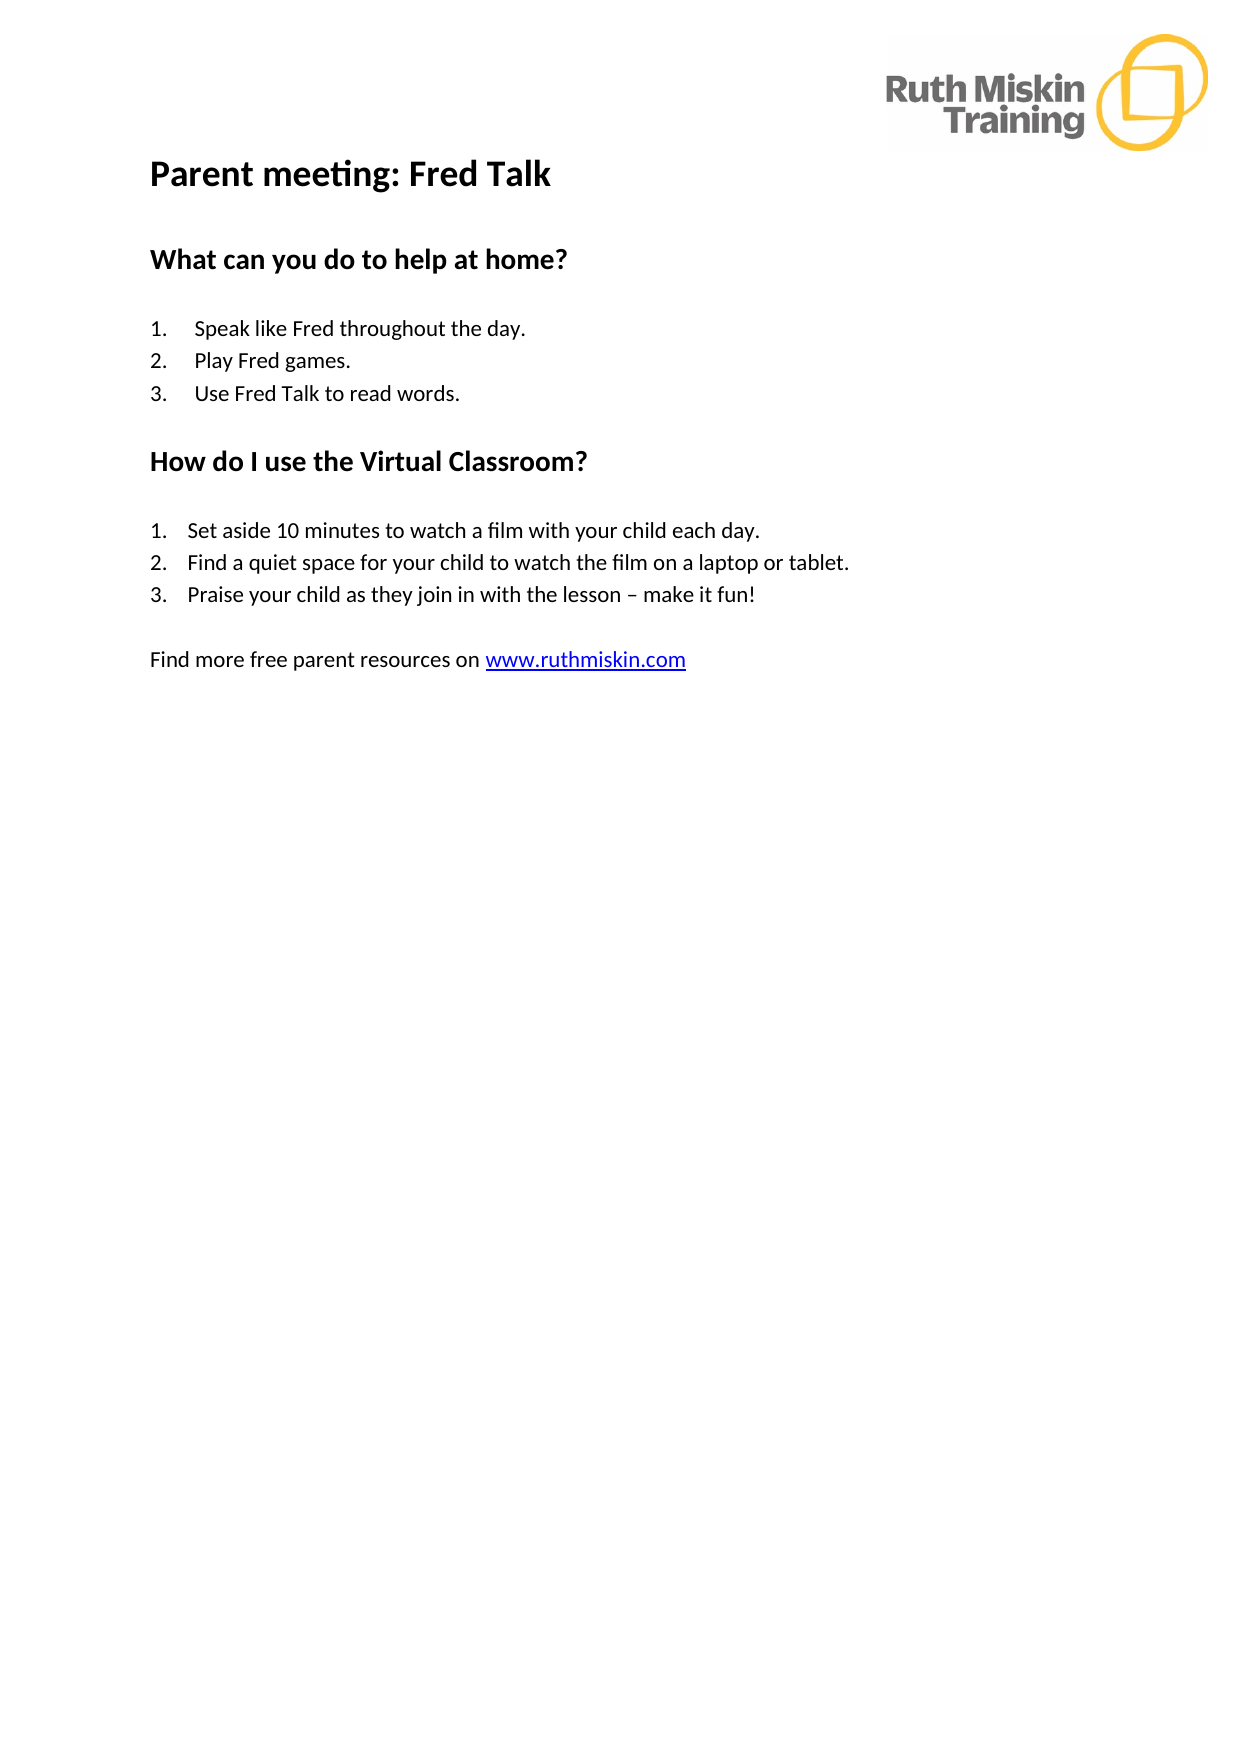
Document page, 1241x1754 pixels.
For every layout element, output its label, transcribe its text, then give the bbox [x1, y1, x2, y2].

text How do I use the Virtual Classroom? [150, 443, 1090, 479]
list Praise your child as they join in with the lesson – make it fun! [150, 581, 1090, 609]
text What can you do to help at home? [150, 241, 1090, 277]
picture [886, 34, 1208, 151]
list Play Fred games. [150, 347, 1090, 374]
list Use Fred Talk to read words. [150, 379, 1090, 407]
list Find a quiet space for your child to watch the film on a laptop or tablet. [150, 548, 1090, 576]
text Parent meeting: Fred Talk [150, 150, 1090, 196]
list Set aside 10 minutes to watch a film with your child each day. [150, 516, 1090, 544]
text Find more free parent resources on www.ruthmiskin.com [150, 645, 1090, 673]
list Speak like Fred throughout the day. [150, 314, 1090, 342]
